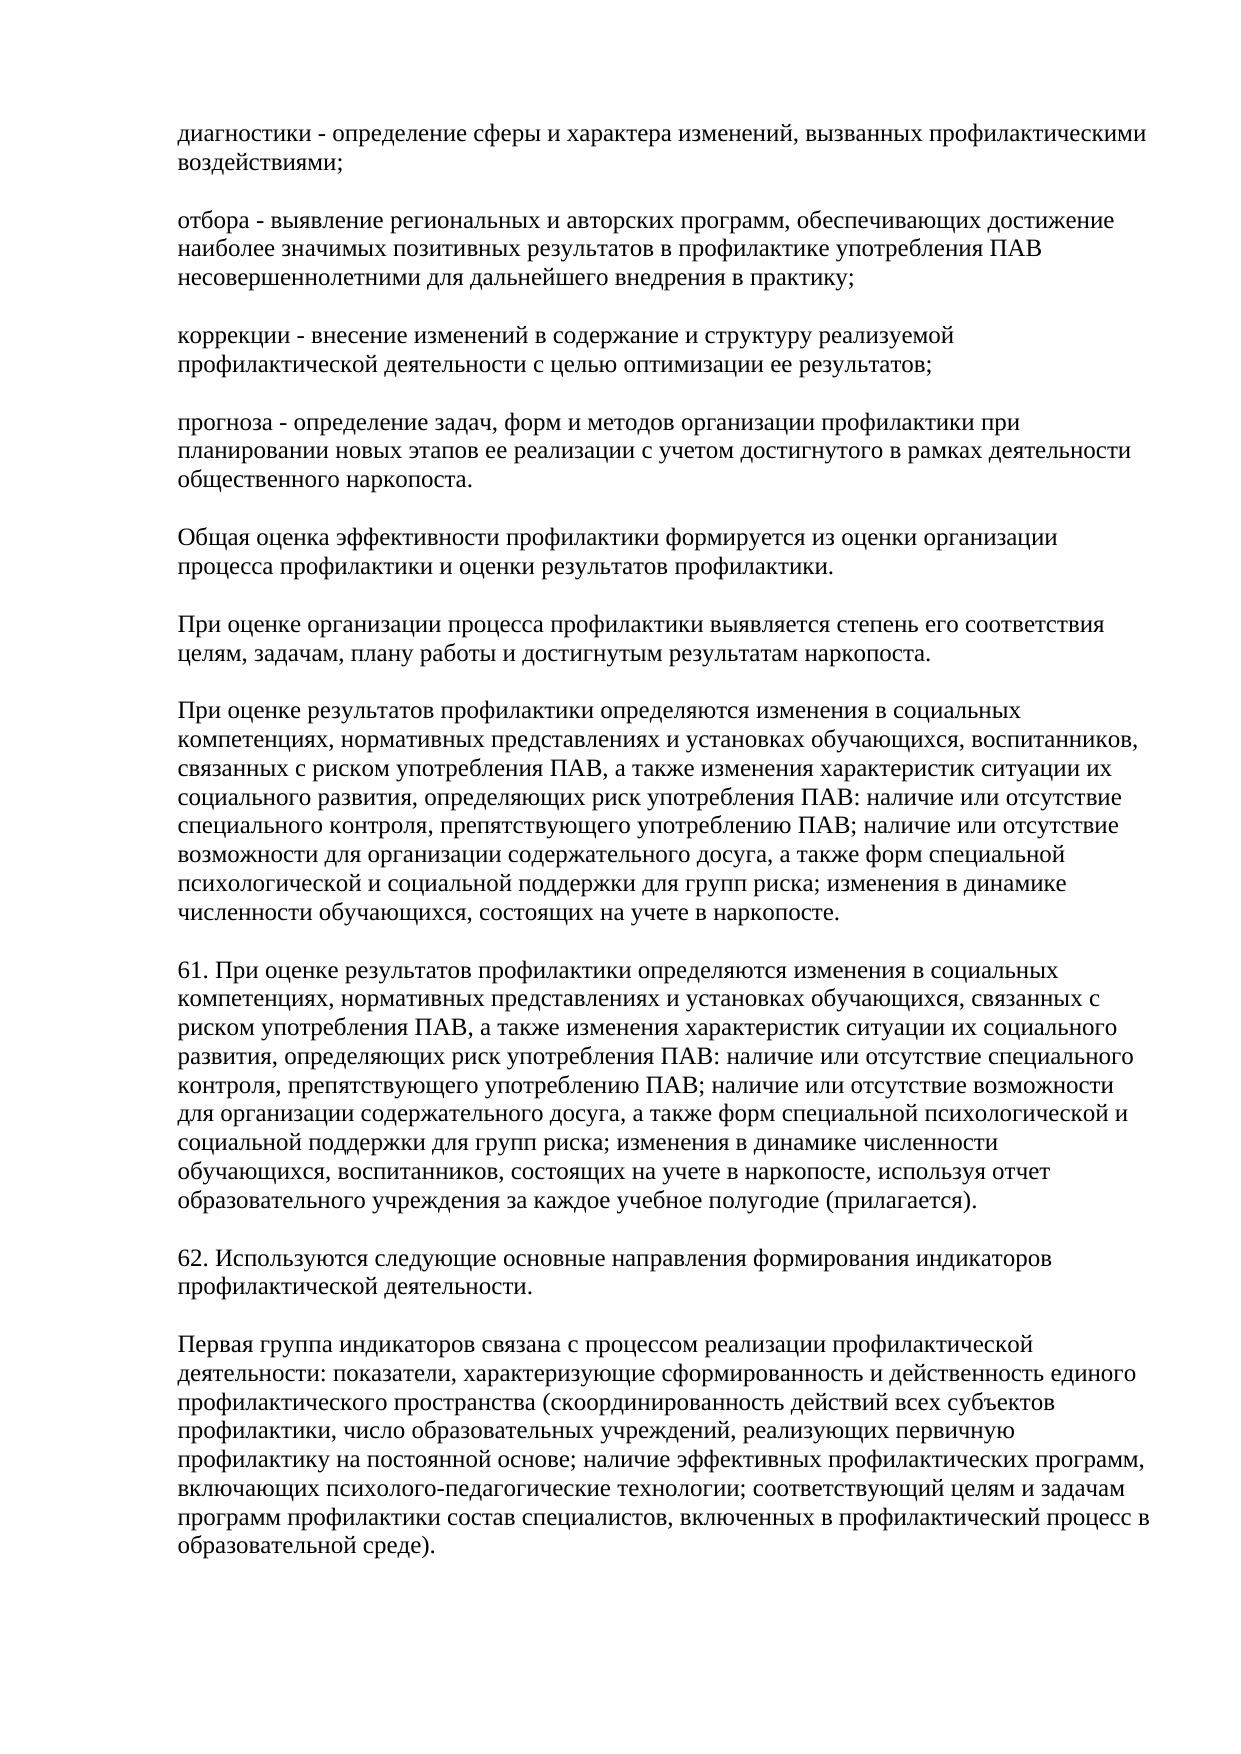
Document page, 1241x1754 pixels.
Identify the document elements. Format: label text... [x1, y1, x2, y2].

text При оценке организации процесса профилактики выявляется степень его соответствия целям, задачам, плану работы и достигнутым результатам наркопоста. [177, 609, 1152, 666]
text отбора - выявление региональных и авторских программ, обеспечивающих достижение наиболее значимых позитивных результатов в профилактике употребления ПАВ несовершеннолетними для дальнейшего внедрения в практику; [177, 205, 1152, 291]
text 62. Используются следующие основные направления формирования индикаторов профилактической деятельности. [177, 1243, 1152, 1300]
text коррекции - внесение изменений в содержание и структуру реализуемой профилактической деятельности с целью оптимизации ее результатов; [177, 320, 1152, 378]
text При оценке результатов профилактики определяются изменения в социальных компетенциях, нормативных представлениях и установках обучающихся, воспитанников, связанных с риском употребления ПАВ, а также изменения характеристик ситуации их социального развития, определяющих риск употребления ПАВ: наличие или отсутствие специального контроля, препятствующего употреблению ПАВ; наличие или отсутствие возможности для организации содержательного досуга, а также форм специальной психологической и социальной поддержки для групп риска; изменения в динамике численности обучающихся, состоящих на учете в наркопосте. [177, 696, 1152, 926]
text 61. При оценке результатов профилактики определяются изменения в социальных компетенциях, нормативных представлениях и установках обучающихся, связанных с риском употребления ПАВ, а также изменения характеристик ситуации их социального развития, определяющих риск употребления ПАВ: наличие или отсутствие специального контроля, препятствующего употреблению ПАВ; наличие или отсутствие возможности для организации содержательного досуга, а также форм специальной психологической и социальной поддержки для групп риска; изменения в динамике численности обучающихся, воспитанников, состоящих на учете в наркопосте, используя отчет образовательного учреждения за каждое учебное полугодие (прилагается). [177, 955, 1152, 1213]
text Общая оценка эффективности профилактики формируется из оценки организации процесса профилактики и оценки результатов профилактики. [177, 522, 1152, 580]
text диагностики - определение сферы и характера изменений, вызванных профилактическими воздействиями; [177, 118, 1152, 176]
text прогноза - определение задач, форм и методов организации профилактики при планировании новых этапов ее реализации с учетом достигнутого в рамках деятельности общественного наркопоста. [177, 407, 1152, 493]
text Первая группа индикаторов связана с процессом реализации профилактической деятельности: показатели, характеризующие сформированность и действенность единого профилактического пространства (скоординированность действий всех субъектов профилактики, число образовательных учреждений, реализующих первичную профилактику на постоянной основе; наличие эффективных профилактических программ, включающих психолого-педагогические технологии; соответствующий целям и задачам программ профилактики состав специалистов, включенных в профилактический процесс в образовательной среде). [177, 1329, 1152, 1559]
